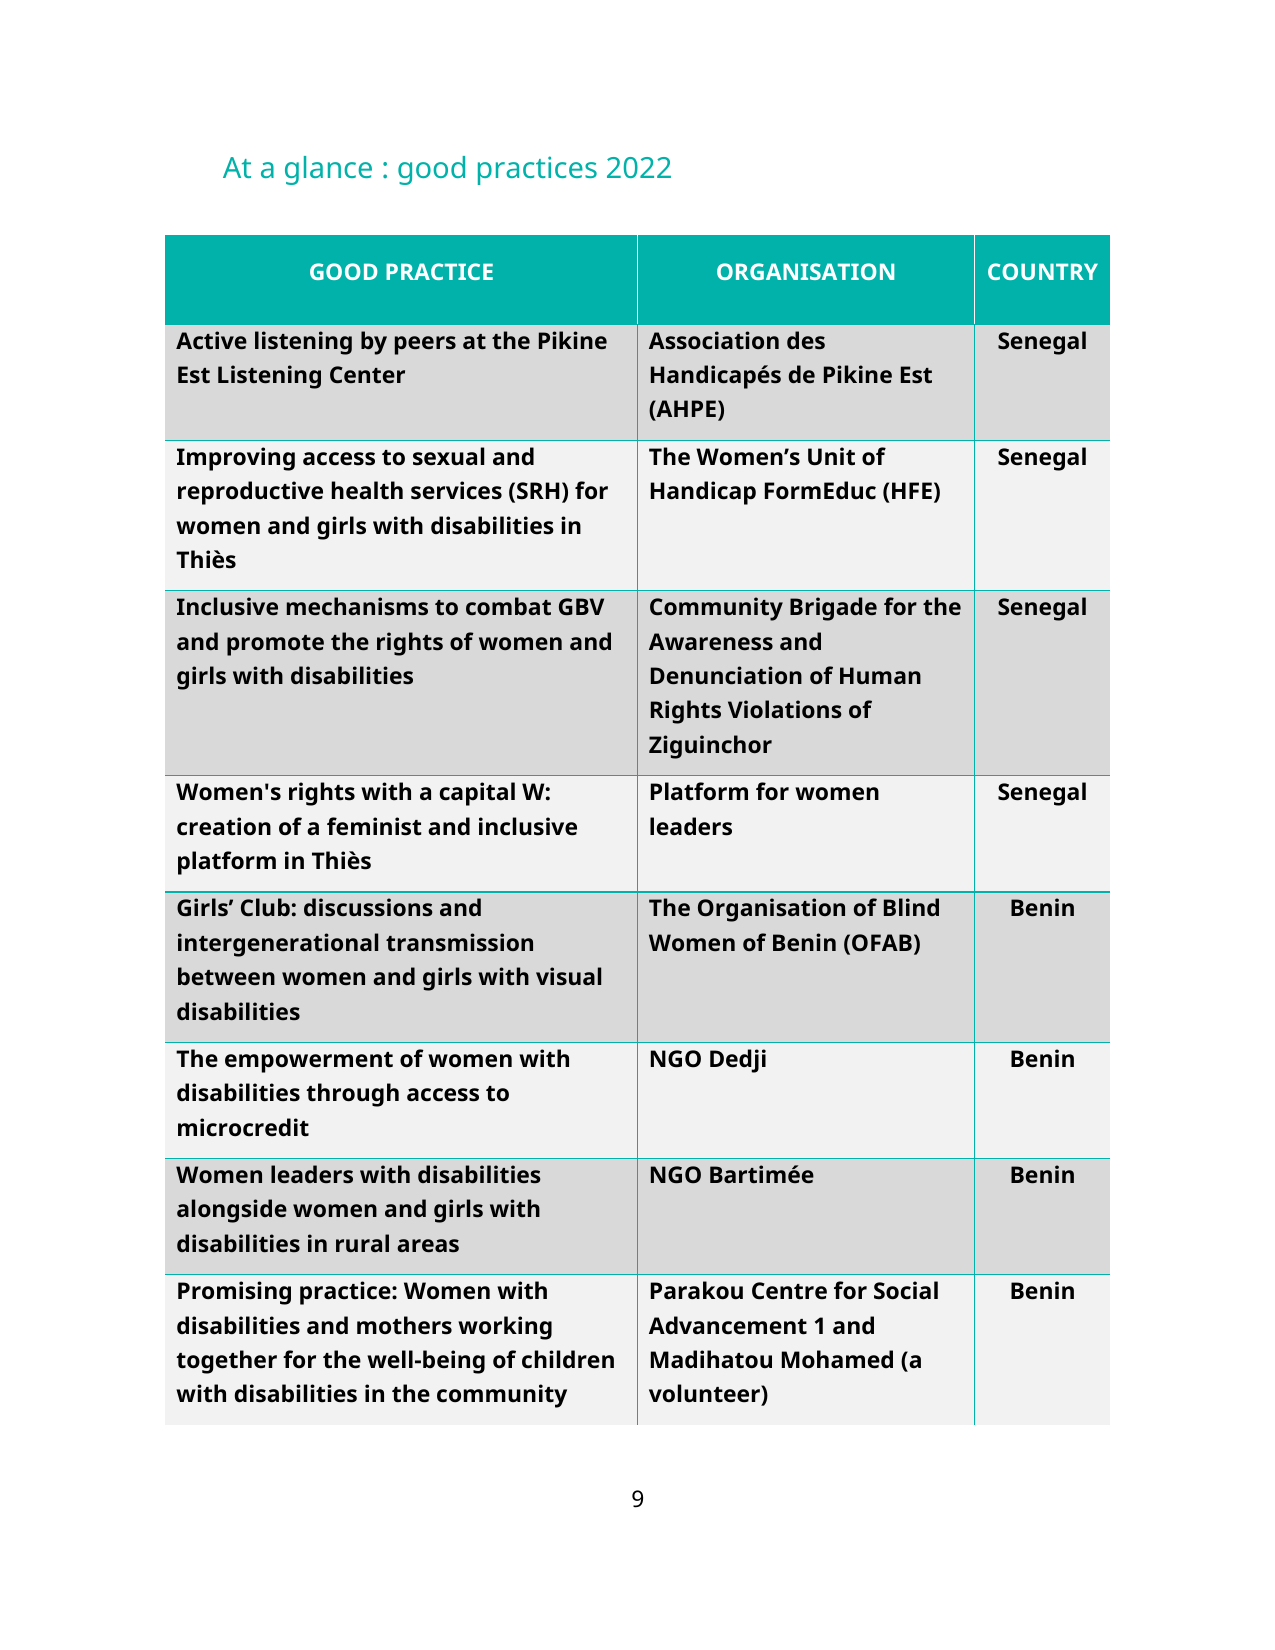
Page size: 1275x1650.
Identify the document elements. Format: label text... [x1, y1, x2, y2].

table_cell Improving access to sexual and reproductive health services (SRH) for women and girls with disabilities in Thiès [165, 441, 637, 590]
table_cell Promising practice: Women with disabilities and mothers working together for the well-being of children with disabilities in the community [165, 1275, 637, 1425]
table_cell Parakou Centre for Social Advancement 1 and Madihatou Mohamed (a volunteer) [638, 1275, 974, 1425]
table_cell Girls’ Club: discussions and intergenerational transmission between women and girls with visual disabilities [165, 893, 637, 1042]
table_cell Benin [975, 1043, 1110, 1158]
table_cell Active listening by peers at the Pikine Est Listening Center [165, 325, 637, 440]
table_cell Senegal [975, 325, 1110, 440]
table_cell Benin [975, 893, 1110, 1042]
table_cell Community Brigade for the Awareness and Denunciation of Human Rights Violations of Ziguinchor [638, 591, 974, 775]
table_cell Association des Handicapés de Pikine Est (AHPE) [638, 325, 974, 440]
table_cell Benin [975, 1159, 1110, 1274]
table_cell Inclusive mechanisms to combat GBV and promote the rights of women and girls with disabilities [165, 591, 637, 775]
table_cell The Organisation of Blind Women of Benin (OFAB) [638, 893, 974, 1042]
table_cell The Women’s Unit of Handicap FormEduc (HFE) [638, 441, 974, 590]
table_cell The empowerment of women with disabilities through access to microcredit [165, 1043, 637, 1158]
table_cell Women leaders with disabilities alongside women and girls with disabilities in rural areas [165, 1159, 637, 1274]
table_header ORGANISATION [638, 235, 974, 324]
table_cell Senegal [975, 776, 1110, 891]
table_cell Senegal [975, 441, 1110, 590]
table_cell Benin [975, 1275, 1110, 1425]
table_cell NGO Bartimée [638, 1159, 974, 1274]
table_cell Women's rights with a capital W: creation of a feminist and inclusive platform in Thiès [165, 776, 637, 891]
subtitle At a glance : good practices 2022 [223, 148, 1127, 187]
table_header GOOD PRACTICE [165, 235, 637, 324]
table_header COUNTRY [975, 235, 1110, 324]
table_cell Senegal [975, 591, 1110, 775]
table_cell NGO Dedji [638, 1043, 974, 1158]
table_cell Platform for women leaders [638, 776, 974, 891]
